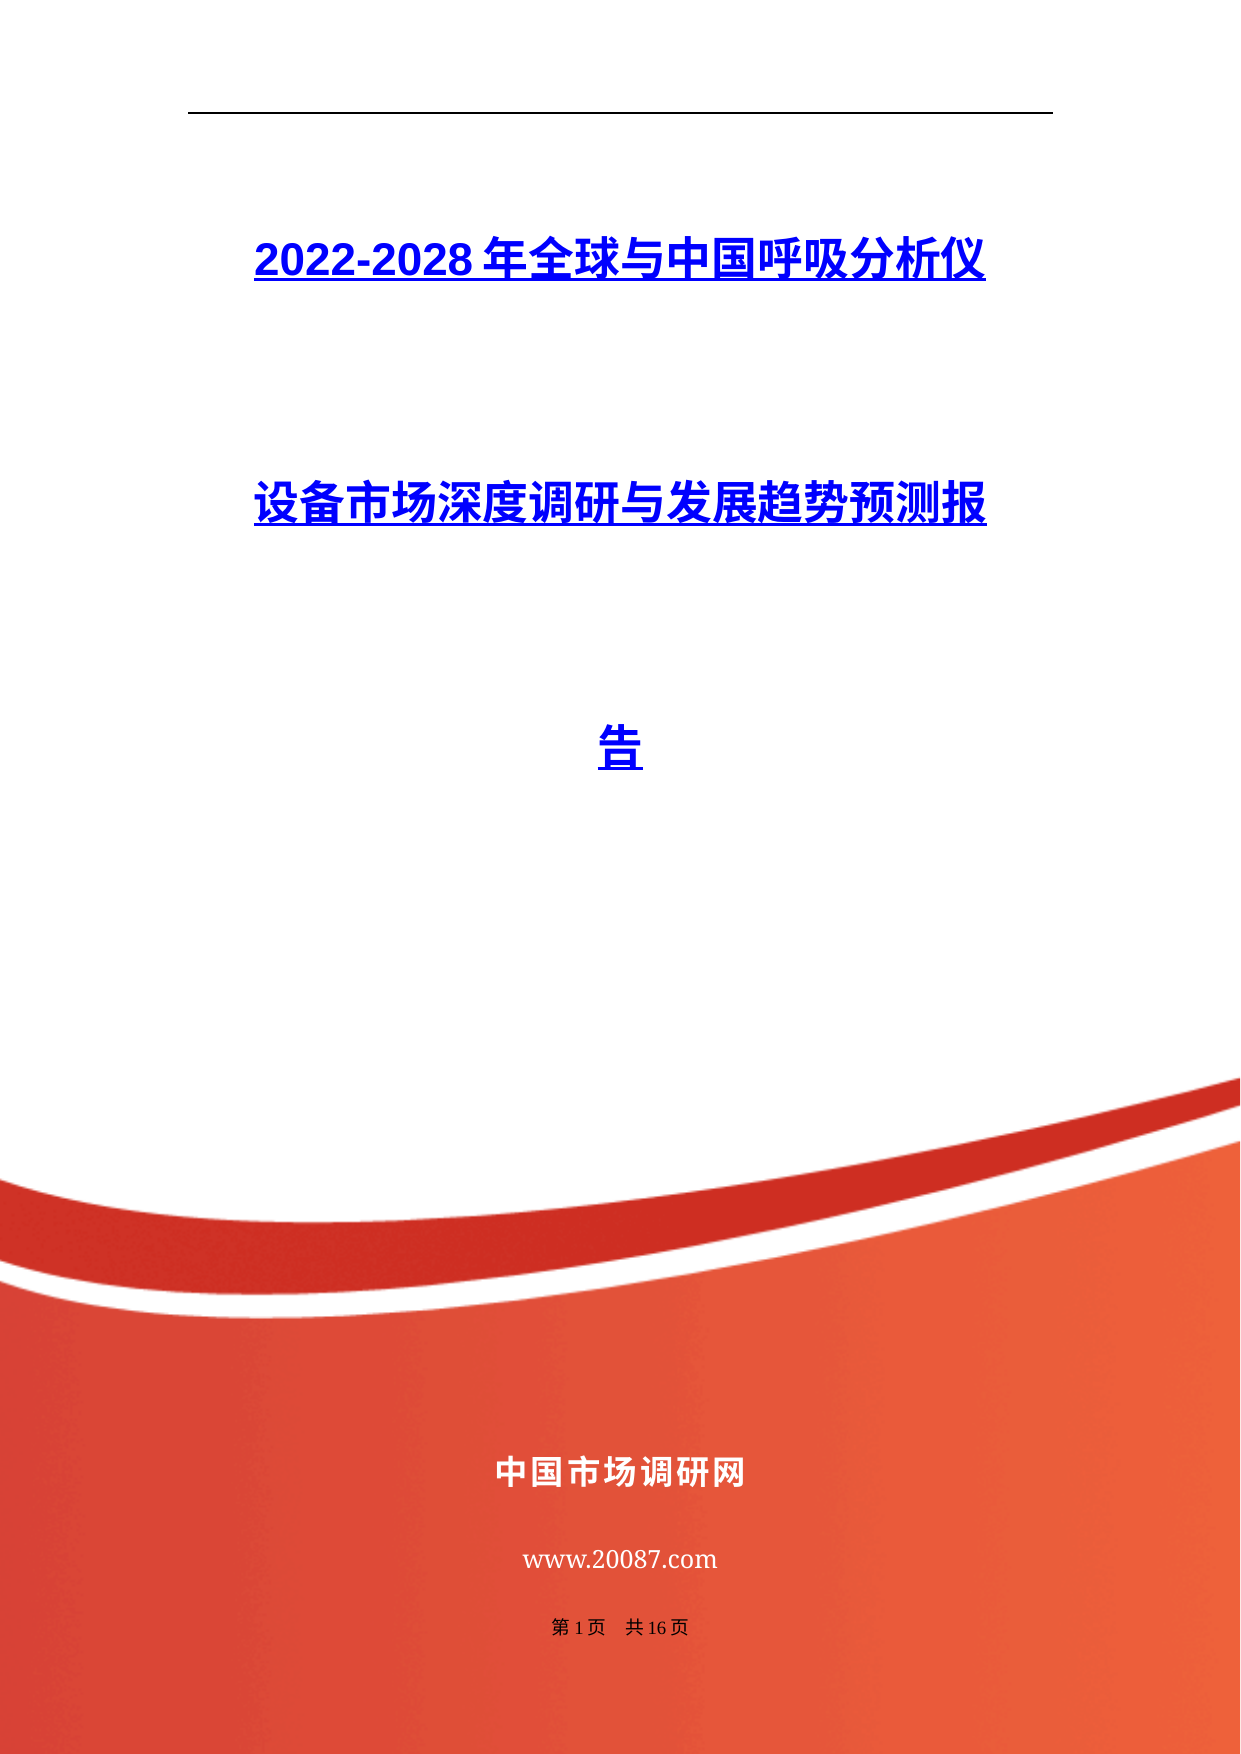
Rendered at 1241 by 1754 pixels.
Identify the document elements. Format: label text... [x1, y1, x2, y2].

table_header 2022-2028年全球与中国呼吸分析仪设备市场深度调研与发展趋势预测报告 [188, 207, 1053, 871]
picture [0, 1006, 1241, 1754]
text www.20087.com [187, 1526, 1053, 1591]
subtitle 中国市场调研网 [187, 1437, 1053, 1502]
